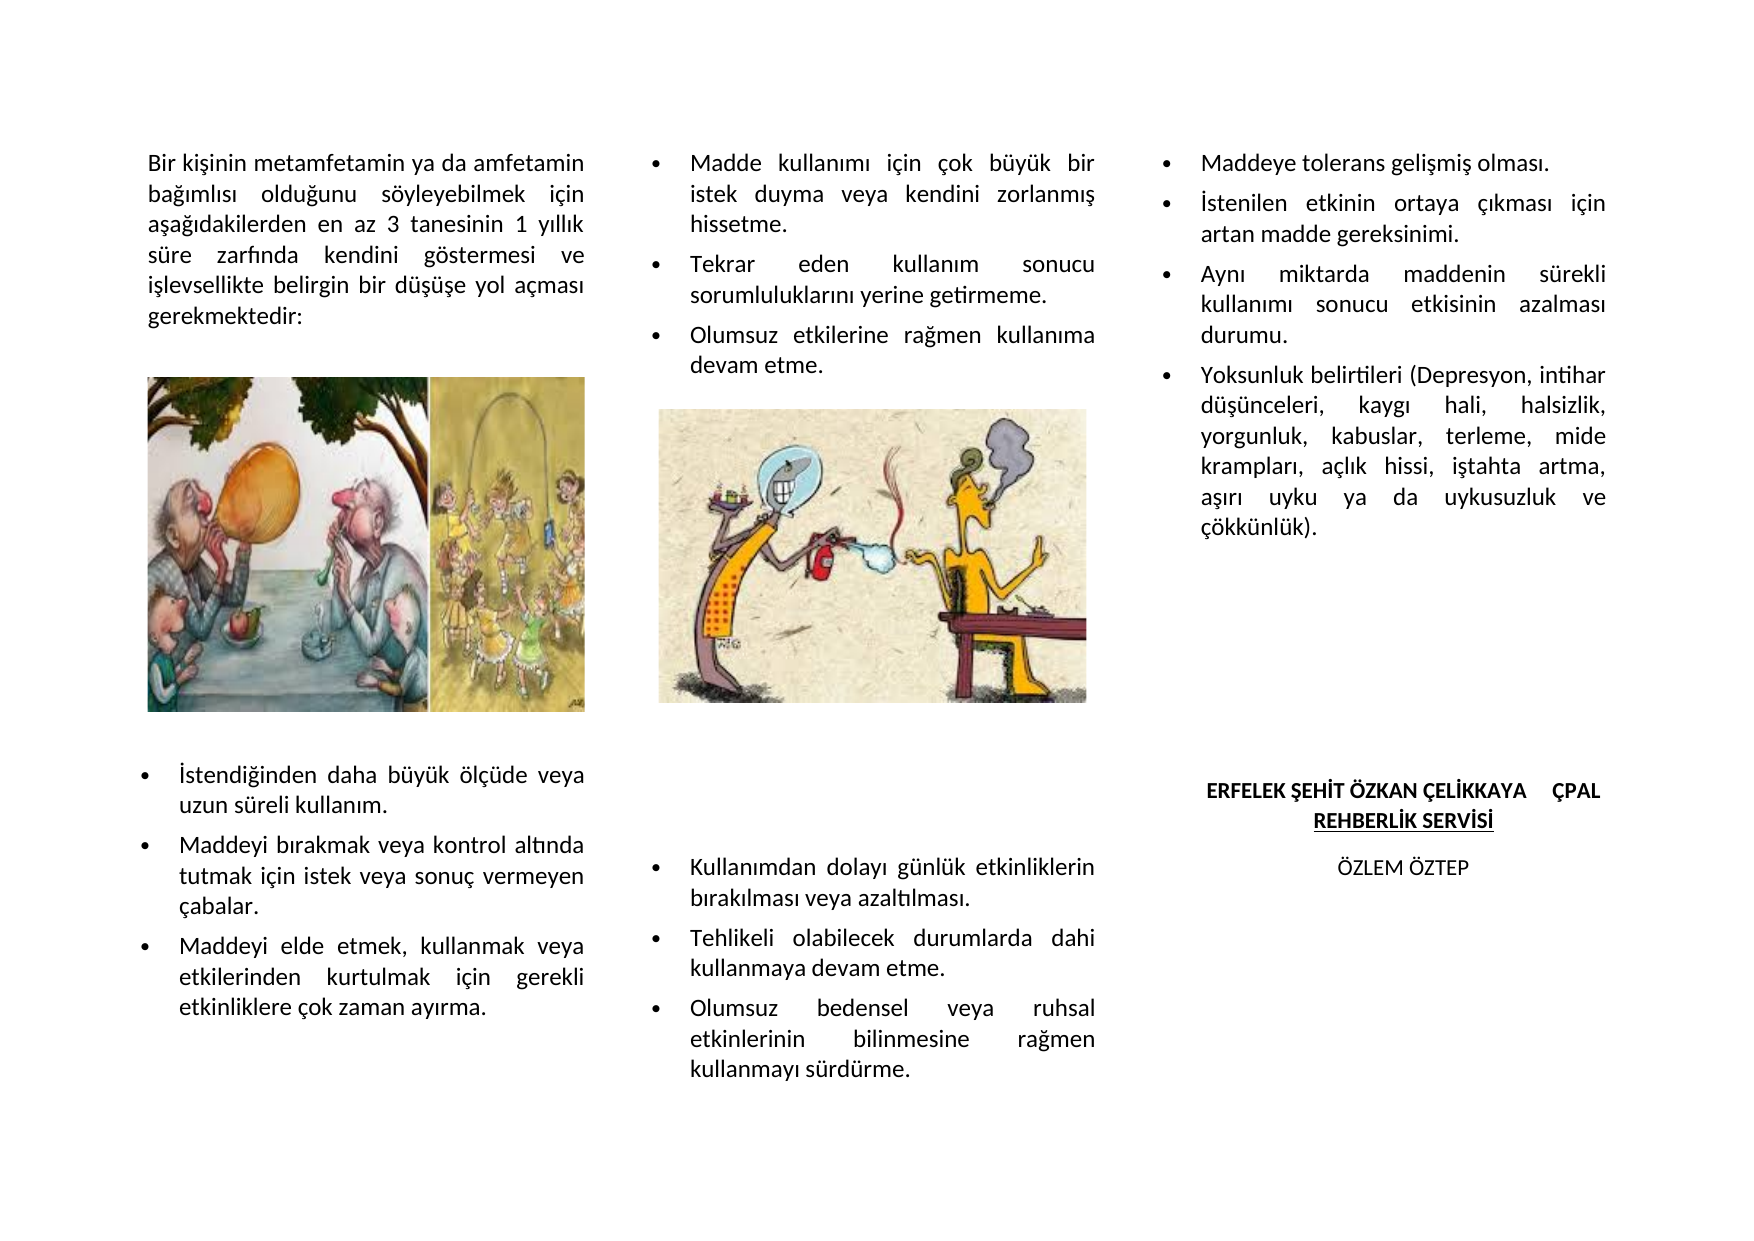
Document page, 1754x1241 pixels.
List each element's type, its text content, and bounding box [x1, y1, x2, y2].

list Tekrar eden kullanım sonucu sorumluluklarını yerine getirmeme. [652, 248, 1096, 309]
text ÖZLEM ÖZTEP [1317, 853, 1606, 881]
picture [147, 377, 585, 712]
list Yoksunluk belirtileri (Depresyon, intihar düşünceleri, kaygı hali, halsizlik, yorgunluk, kabuslar, terleme, mide krampları, açlık hissi, iştahta artma, aşırı uyku ya da uykusuzluk ve çökkünlük). [1163, 359, 1606, 542]
list Maddeye tolerans gelişmiş olması. [1163, 148, 1606, 178]
text Bir kişinin metamfetamin ya da amfetamin bağımlısı olduğunu söyleyebilmek için aşağıdakilerden en az 3 tanesinin 1 yıllık süre zarfında kendini göstermesi ve işlevsellikte belirgin bir düşüşe yol açması gerekmektedir: [148, 148, 585, 331]
list Olumsuz etkilerine rağmen kullanıma devam etme. [652, 319, 1096, 380]
list Kullanımdan dolayı günlük etkinliklerin bırakılması veya azaltılması. [652, 851, 1096, 912]
list Maddeyi bırakmak veya kontrol altında tutmak için istek veya sonuç vermeyen çabalar. [141, 829, 585, 921]
list Maddeyi elde etmek, kullanmak veya etkilerinden kurtulmak için gerekli etkinliklere çok zaman ayırma. [141, 930, 585, 1022]
list Aynı miktarda maddenin sürekli kullanımı sonucu etkisinin azalması durumu. [1163, 258, 1606, 349]
list Tehlikeli olabilecek durumlarda dahi kullanmaya devam etme. [652, 922, 1096, 983]
list Olumsuz bedensel veya ruhsal etkinlerinin bilinmesine rağmen kullanmayı sürdürme. [652, 992, 1096, 1084]
list İstendiğinden daha büyük ölçüde veya uzun süreli kullanım. [141, 759, 585, 820]
text ERFELEK ŞEHİT ÖZKAN ÇELİKKAYA ÇPAL REHBERLİK SERVİSİ [1201, 776, 1606, 834]
picture [658, 409, 1087, 703]
list Madde kullanımı için çok büyük bir istek duyma veya kendini zorlanmış hissetme. [652, 148, 1096, 239]
list İstenilen etkinin ortaya çıkması için artan madde gereksinimi. [1163, 187, 1606, 248]
